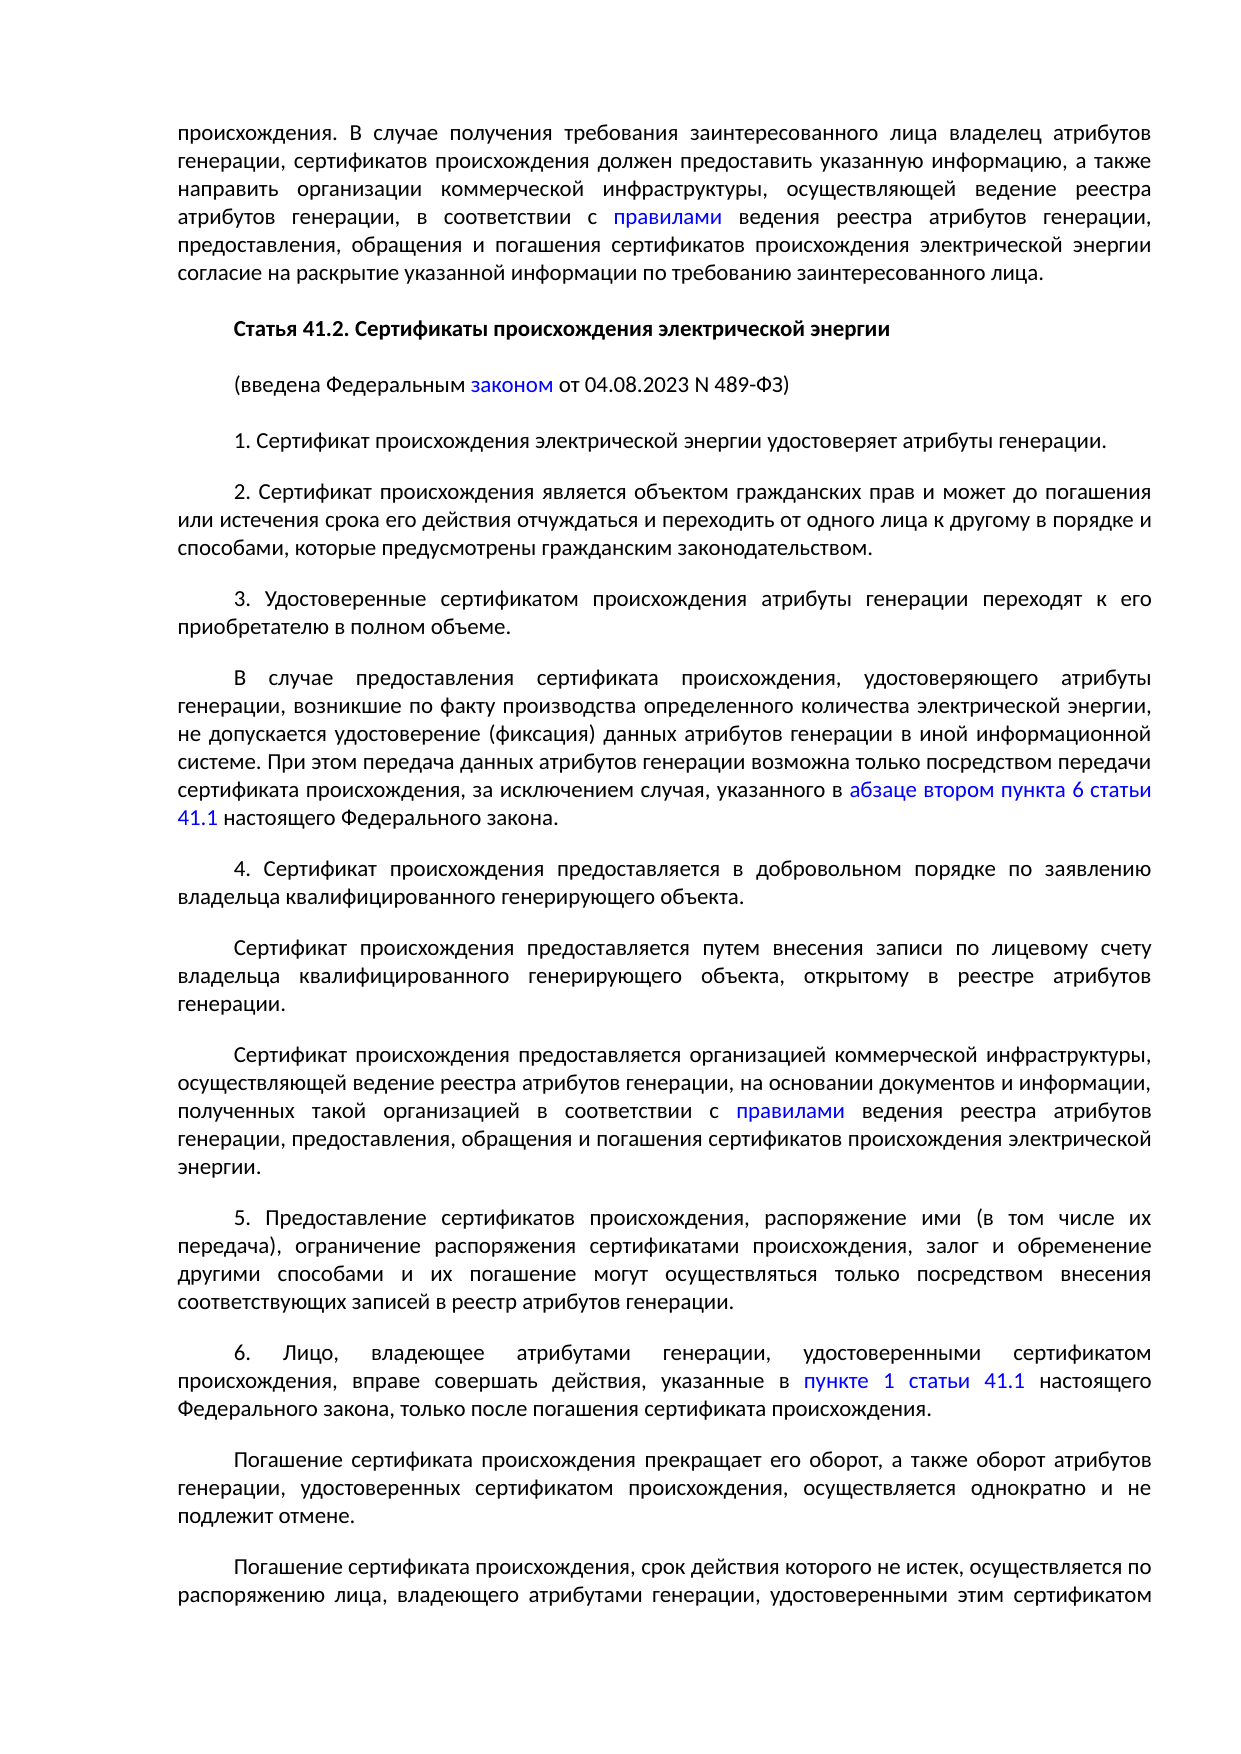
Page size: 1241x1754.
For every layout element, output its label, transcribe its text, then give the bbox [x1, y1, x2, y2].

text 4. Сертификат происхождения предоставляется в добровольном порядке по заявлению владельца квалифицированного генерирующего объекта. [177, 854, 1152, 910]
text Сертификат происхождения предоставляется организацией коммерческой инфраструктуры, осуществляющей ведение реестра атрибутов генерации, на основании документов и информации, полученных такой организацией в соответствии с правилами ведения реестра атрибутов генерации, предоставления, обращения и погашения сертификатов происхождения электрической энергии. [177, 1040, 1152, 1180]
text 2. Сертификат происхождения является объектом гражданских прав и может до погашения или истечения срока его действия отчуждаться и переходить от одного лица к другому в порядке и способами, которые предусмотрены гражданским законодательством. [177, 477, 1152, 561]
text (введена Федеральным законом от 04.08.2023 N 489-ФЗ) [177, 370, 1152, 398]
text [177, 1552, 1152, 1608]
title Статья 41.2. Сертификаты происхождения электрической энергии [177, 314, 1152, 342]
text Сертификат происхождения предоставляется путем внесения записи по лицевому счету владельца квалифицированного генерирующего объекта, открытому в реестре атрибутов генерации. [177, 933, 1152, 1017]
text В случае предоставления сертификата происхождения, удостоверяющего атрибуты генерации, возникшие по факту производства определенного количества электрической энергии, не допускается удостоверение (фиксация) данных атрибутов генерации в иной информационной системе. При этом передача данных атрибутов генерации возможна только посредством передачи сертификата происхождения, за исключением случая, указанного в абзаце втором пункта 6 статьи 41.1 настоящего Федерального закона. [177, 663, 1152, 831]
text 3. Удостоверенные сертификатом происхождения атрибуты генерации переходят к его приобретателю в полном объеме. [177, 584, 1152, 640]
text 1. Сертификат происхождения электрической энергии удостоверяет атрибуты генерации. [177, 426, 1152, 454]
text 6. Лицо, владеющее атрибутами генерации, удостоверенными сертификатом происхождения, вправе совершать действия, указанные в пункте 1 статьи 41.1 настоящего Федерального закона, только после погашения сертификата происхождения. [177, 1338, 1152, 1422]
text 5. Предоставление сертификатов происхождения, распоряжение ими (в том числе их передача), ограничение распоряжения сертификатами происхождения, залог и обременение другими способами и их погашение могут осуществляться только посредством внесения соответствующих записей в реестр атрибутов генерации. [177, 1203, 1152, 1315]
text Погашение сертификата происхождения прекращает его оборот, а также оборот атрибутов генерации, удостоверенных сертификатом происхождения, осуществляется однократно и не подлежит отмене. [177, 1445, 1152, 1529]
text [177, 118, 1152, 286]
